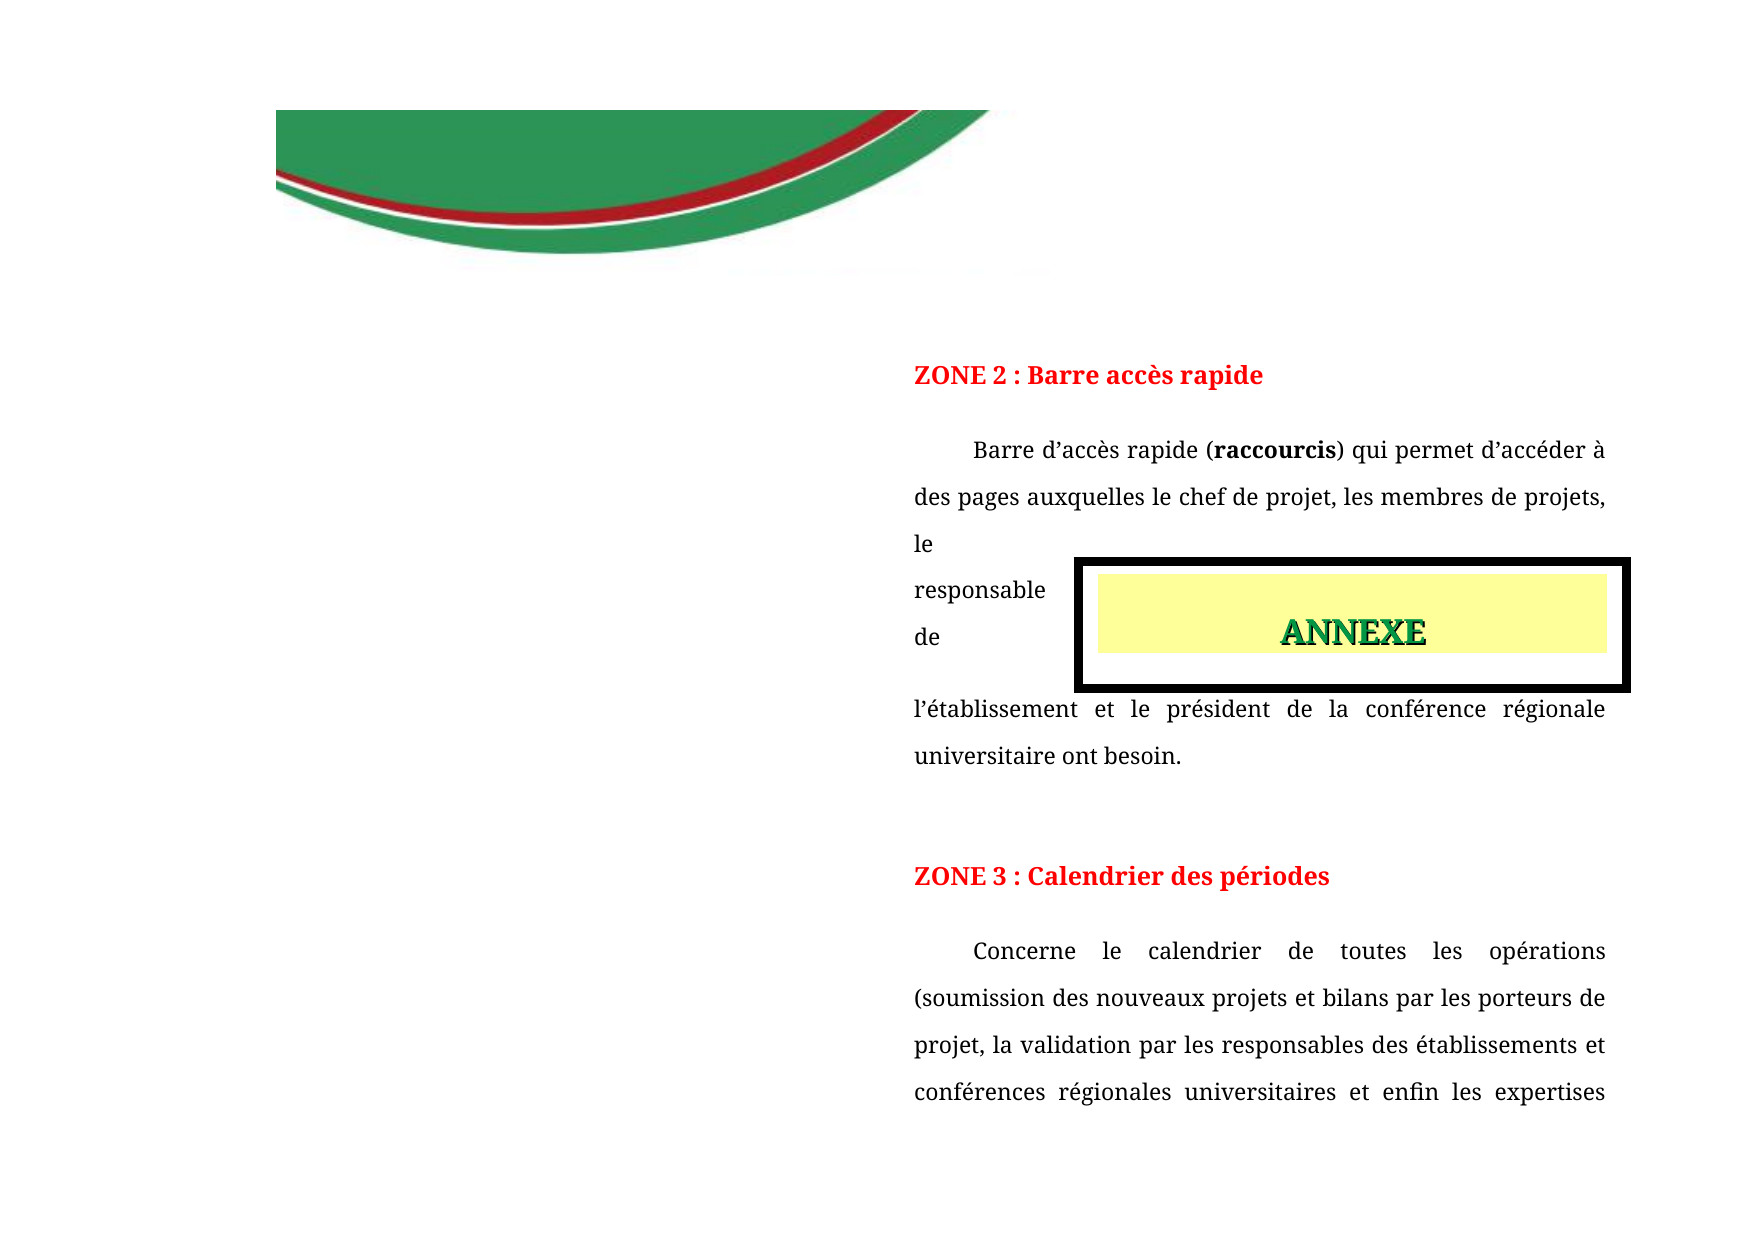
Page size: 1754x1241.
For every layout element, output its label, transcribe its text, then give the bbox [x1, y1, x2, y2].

text ZONE 2 : Barre accès rapide [914, 358, 1606, 392]
text Barre d’accès rapide (raccourcis) qui permet d’accéder à des pages auxquelles le chef de projet, les membres de projets, le responsable de l’établissement et le président de la conférence régionale universitaire ont besoin. [914, 434, 1606, 771]
picture [276, 110, 1111, 276]
text ZONE 3 : Calendrier des périodes [914, 859, 1606, 893]
